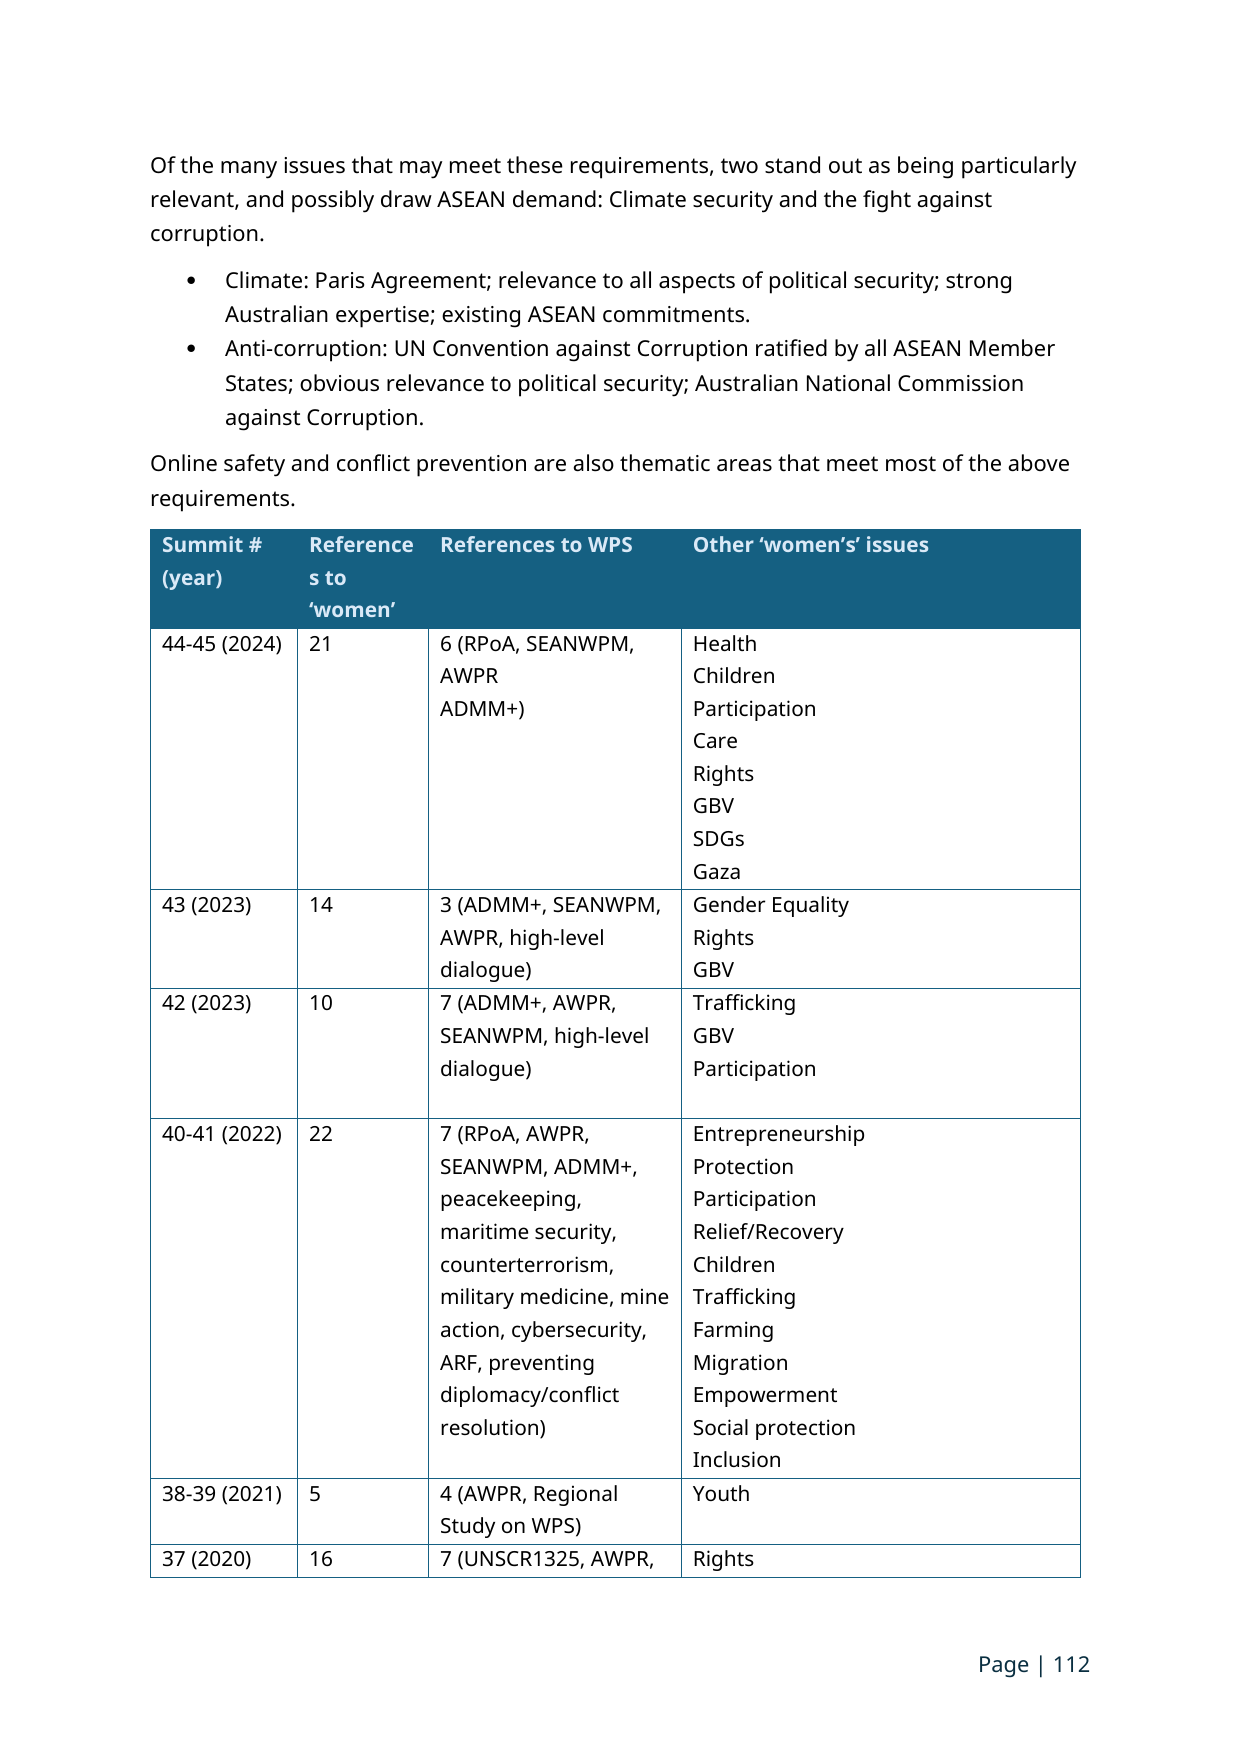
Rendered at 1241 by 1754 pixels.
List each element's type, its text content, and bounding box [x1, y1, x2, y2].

table_header References to ‘women’ [298, 530, 428, 628]
table_cell Health Children Participation Care Rights GBV SDGs Gaza [682, 629, 1080, 889]
table_cell 22 [298, 1119, 428, 1478]
table_cell 37 (2020) [151, 1545, 297, 1577]
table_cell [682, 1545, 1080, 1577]
table_header References to WPS [429, 530, 681, 628]
table_cell Entrepreneurship Protection Participation Relief/Recovery Children Trafficking Farming Migration Empowerment Social protection Inclusion [682, 1119, 1080, 1478]
table_cell 14 [298, 890, 428, 987]
table_cell 42 (2023) [151, 989, 297, 1118]
table_cell 4 (AWPR, Regional Study on WPS) [429, 1479, 681, 1543]
table_cell 7 (ADMM+, AWPR, SEANWPM, high-level dialogue) [429, 989, 681, 1118]
table_cell 40-41 (2022) [151, 1119, 297, 1478]
table_header Other ‘women’s’ issues [682, 530, 1080, 628]
table_cell 38-39 (2021) [151, 1479, 297, 1543]
table_cell 7 (RPoA, AWPR, SEANWPM, ADMM+, peacekeeping, maritime security, counterterrorism, military medicine, mine action, cybersecurity, ARF, preventing diplomacy/conflict resolution) [429, 1119, 681, 1478]
table_cell 3 (ADMM+, SEANWPM, AWPR, high-level dialogue) [429, 890, 681, 987]
table_cell 6 (RPoA, SEANWPM, AWPR ADMM+) [429, 629, 681, 889]
list Anti-corruption: UN Convention against Corruption ratified by all ASEAN Member States; obvious relevance to political security; Australian National Commission against Corruption. [187, 333, 1090, 431]
list Climate: Paris Agreement; relevance to all aspects of political security; strong Australian expertise; existing ASEAN commitments. [187, 265, 1090, 329]
table_cell 16 [298, 1545, 428, 1577]
table_cell Youth [682, 1479, 1080, 1543]
table_cell 43 (2023) [151, 890, 297, 987]
table_cell 21 [298, 629, 428, 889]
table_header Summit # (year) [151, 530, 297, 628]
table_cell 5 [298, 1479, 428, 1543]
text Of the many issues that may meet these requirements, two stand out as being particularly relevant, and possibly draw ASEAN demand: Climate security and the fight against corruption. [150, 150, 1090, 248]
table_cell 10 [298, 989, 428, 1118]
table_cell Trafficking GBV Participation [682, 989, 1080, 1118]
table_cell Gender Equality Rights GBV [682, 890, 1080, 987]
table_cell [429, 1545, 681, 1577]
text Online safety and conflict prevention are also thematic areas that meet most of the above requirements. [150, 448, 1090, 512]
table_cell 44-45 (2024) [151, 629, 297, 889]
